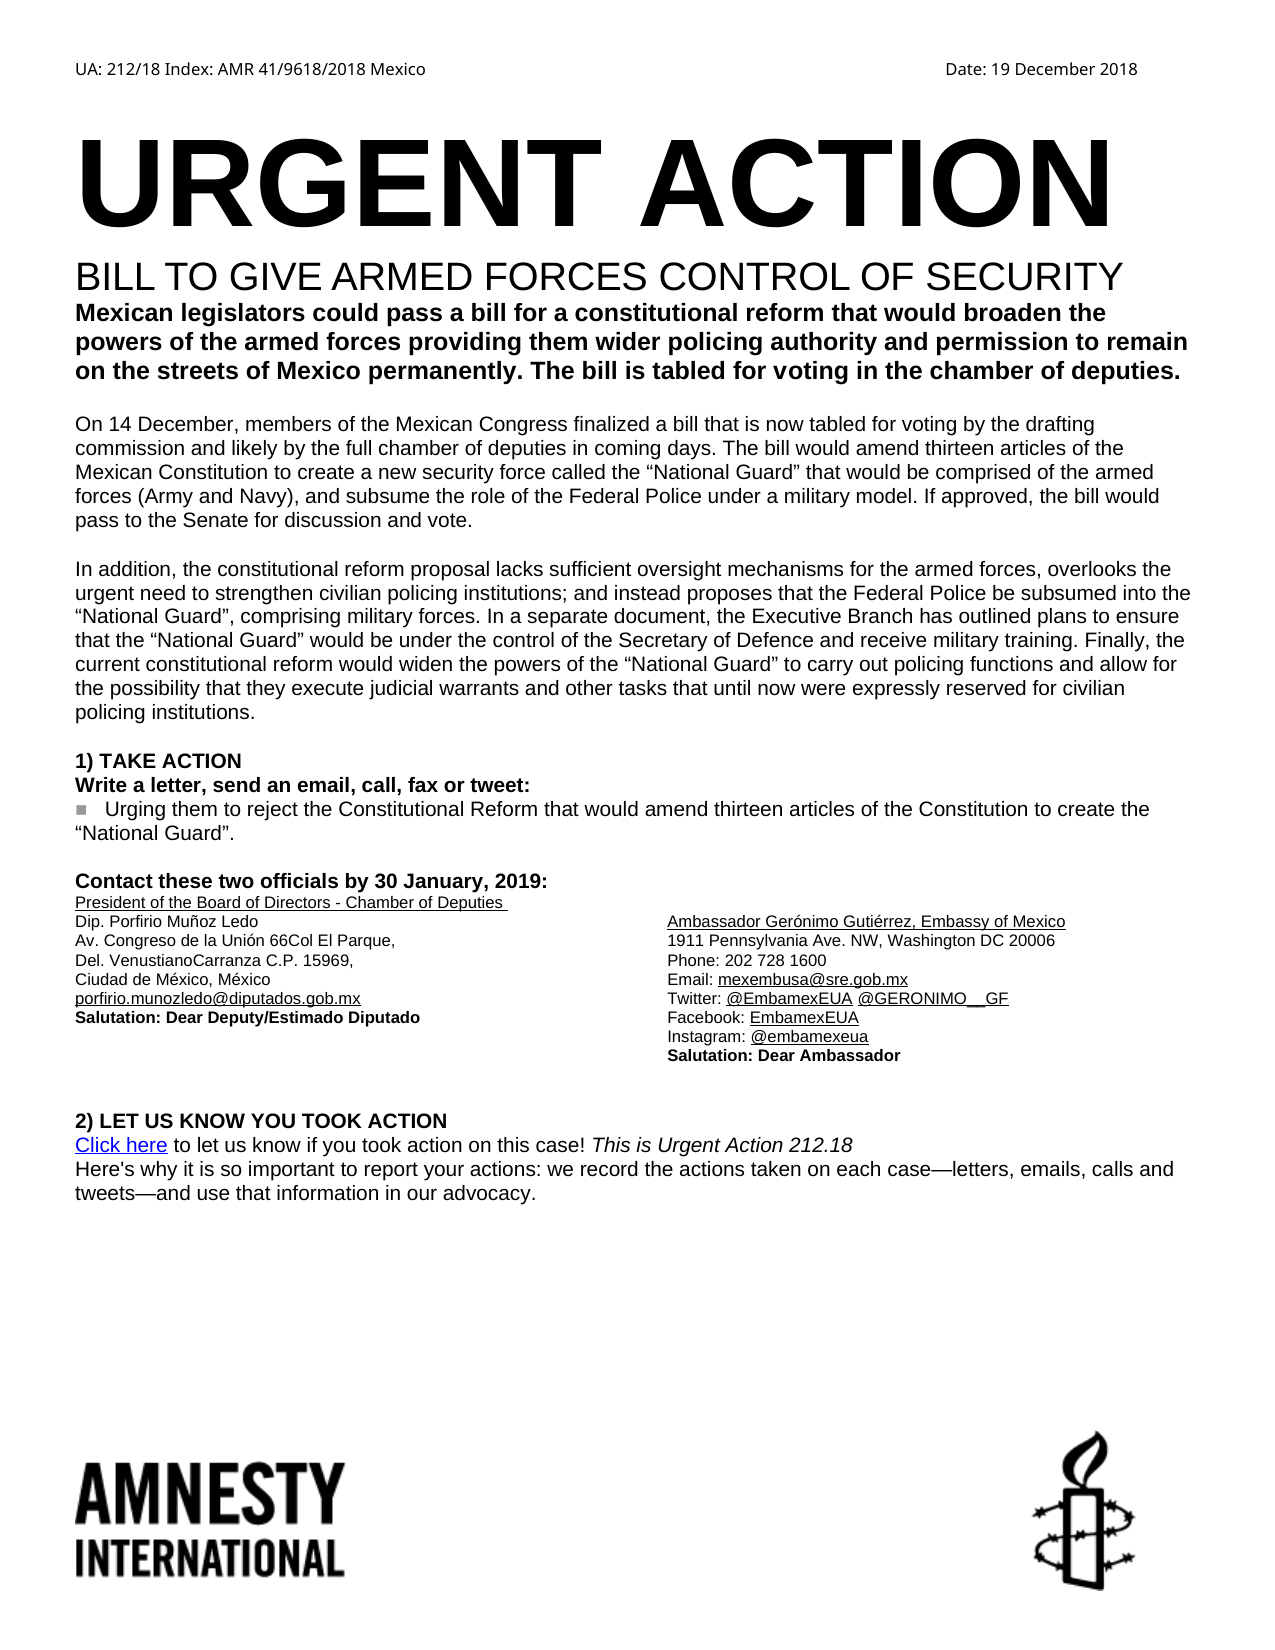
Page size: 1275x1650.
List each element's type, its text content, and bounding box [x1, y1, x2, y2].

text On 14 December, members of the Mexican Congress finalized a bill that is now tabled for voting by the drafting commission and likely by the full chamber of deputies in coming days. The bill would amend thirteen articles of the Mexican Constitution to create a new security force called the “National Guard” that would be comprised of the armed forces (Army and Navy), and subsume the role of the Federal Police under a military model. If approved, the bill would pass to the Senate for discussion and vote. [75, 412, 1200, 531]
text Salutation: Dear Ambassador [667, 1046, 1200, 1065]
text 1) TAKE ACTION [75, 749, 1200, 773]
list Urging them to reject the Constitutional Reform that would amend thirteen articles of the Constitution to create the “National Guard”. [75, 797, 1200, 845]
text 2) LET US KNOW YOU TOOK ACTION [75, 1108, 1200, 1132]
text Instagram: @embamexeua [667, 1027, 1200, 1046]
text Av. Congreso de la Unión 66Col El Parque, [75, 931, 608, 950]
text Here's why it is so important to report your actions: we record the actions taken on each case—letters, emails, calls and tweets—and use that information in our advocacy. [75, 1156, 1200, 1204]
text Click here to let us know if you took action on this case! This is Urgent Action 212.18 [75, 1132, 1200, 1156]
text Email: mexembusa@sre.gob.mx [667, 969, 1200, 989]
text Write a letter, send an email, call, fax or tweet: [75, 773, 1200, 797]
text Contact these two officials by 30 January, 2019: [75, 869, 1200, 893]
text Phone: 202 728 1600 [667, 950, 1200, 969]
text Dip. Porfirio Muñoz Ledo [75, 912, 608, 931]
text Facebook: EmbamexEUA [667, 1008, 1200, 1027]
subtitle URGENT ACTION [75, 109, 1200, 253]
subtitle Salutation: Dear Deputy/Estimado Diputado [75, 1008, 608, 1027]
picture [75, 1430, 1136, 1591]
text Del. VenustianoCarranza C.P. 15969, [75, 950, 608, 969]
text Ciudad de México, México [75, 969, 608, 989]
text bill to give armed forces control of security [75, 253, 1200, 298]
text Ambassador Gerónimo Gutiérrez, Embassy of Mexico [667, 912, 1200, 931]
text Mexican legislators could pass a bill for a constitutional reform that would broaden the powers of the armed forces providing them wider policing authority and permission to remain on the streets of Mexico permanently. The bill is tabled for voting in the chamber of deputies. [75, 298, 1200, 384]
text Twitter: @EmbamexEUA @GERONIMO__GF [667, 989, 1200, 1008]
text President of the Board of Directors - Chamber of Deputies [75, 893, 1200, 912]
text 1911 Pennsylvania Ave. NW, Washington DC 20006 [667, 931, 1200, 950]
text In addition, the constitutional reform proposal lacks sufficient oversight mechanisms for the armed forces, overlooks the urgent need to strengthen civilian policing institutions; and instead proposes that the Federal Police be subsumed into the “National Guard”, comprising military forces. In a separate document, the Executive Branch has outlined plans to ensure that the “National Guard” would be under the control of the Secretary of Defence and receive military training. Finally, the current constitutional reform would widen the powers of the “National Guard” to carry out policing functions and allow for the possibility that they execute judicial warrants and other tasks that until now were expressly reserved for civilian policing institutions. [75, 556, 1200, 724]
text porfirio.munozledo@diputados.gob.mx [75, 989, 608, 1008]
